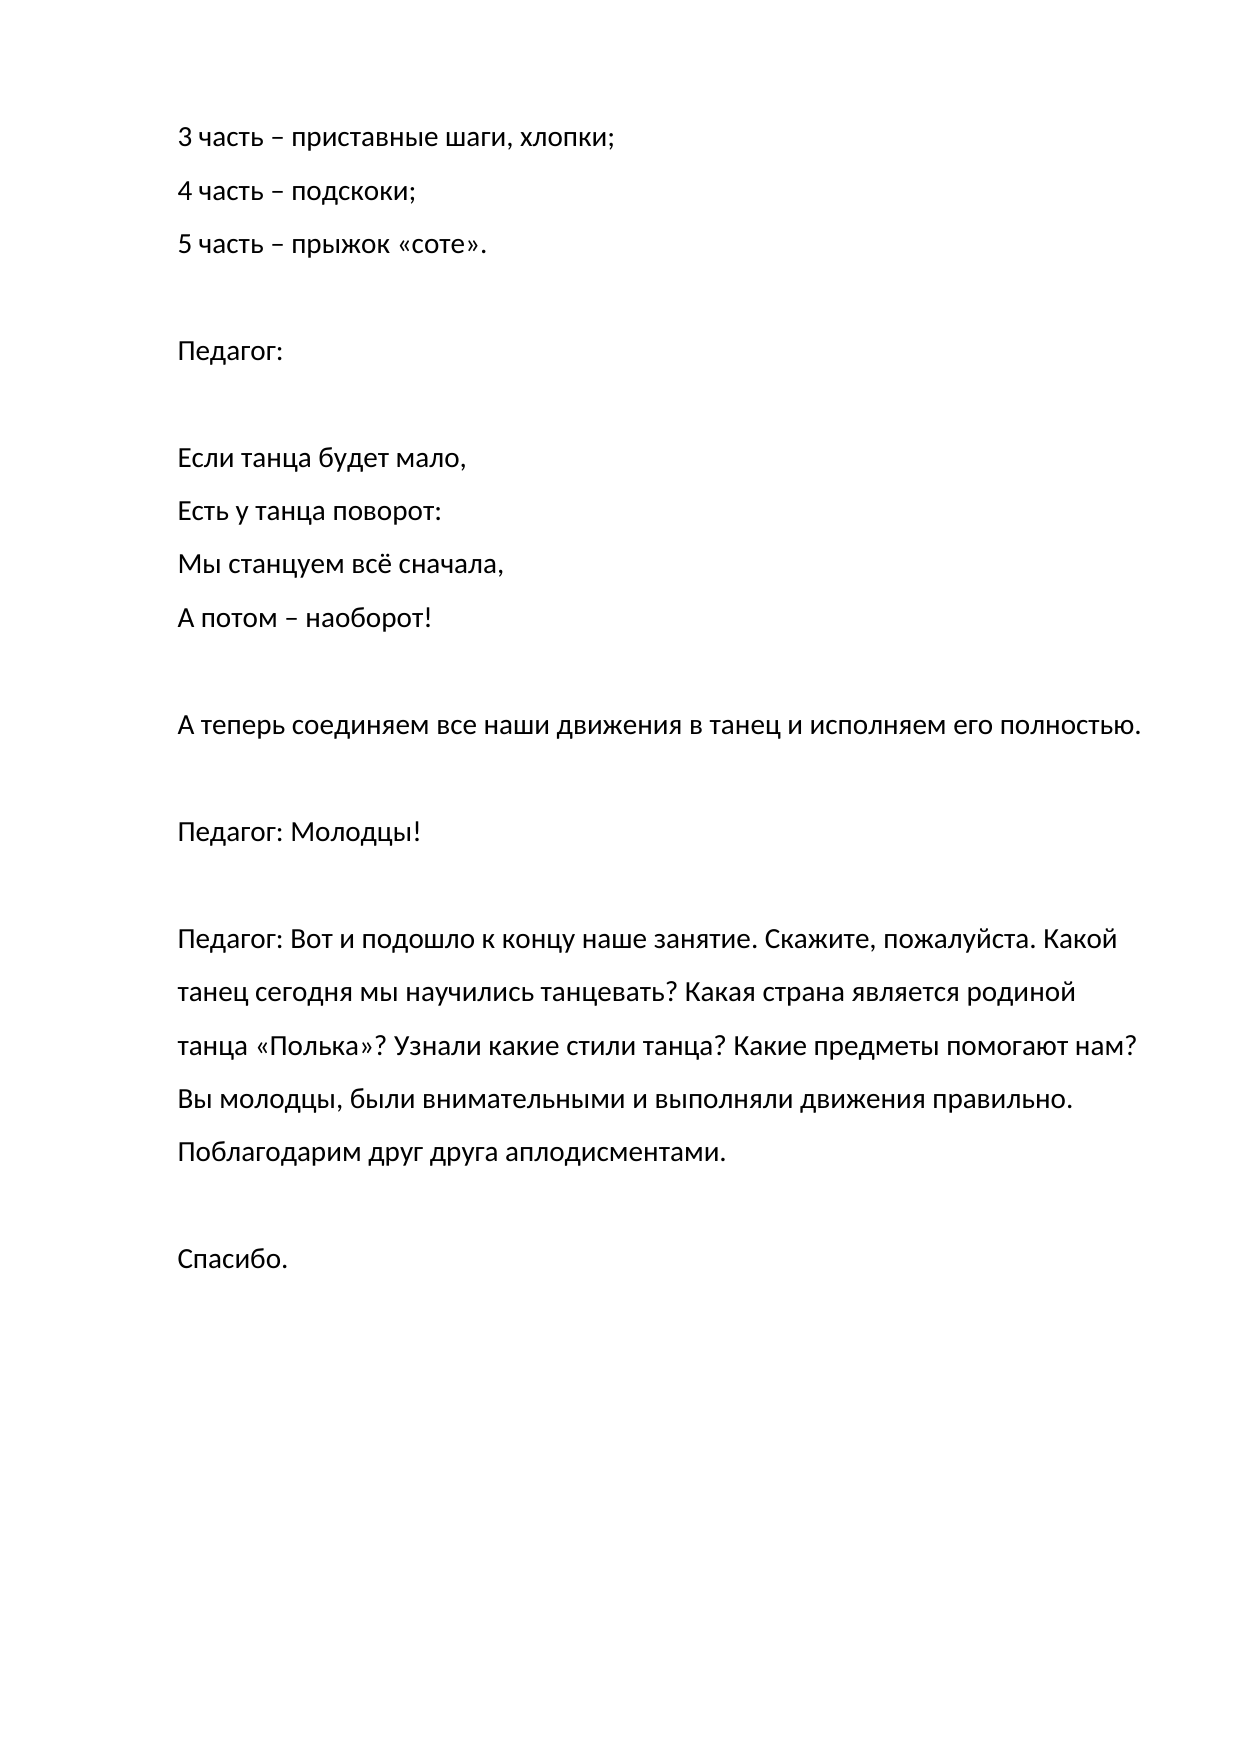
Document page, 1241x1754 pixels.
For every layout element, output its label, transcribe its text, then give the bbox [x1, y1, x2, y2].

text А потом – наоборот! [177, 599, 1152, 635]
text 5 часть – прыжок «соте». [177, 225, 1152, 261]
text Есть у танца поворот: [177, 492, 1152, 528]
text 4 часть – подскоки; [177, 172, 1152, 207]
text Педагог: [177, 332, 1152, 367]
text 3 часть – приставные шаги, хлопки; [177, 118, 1152, 154]
text Педагог: Вот и подошло к концу наше занятие. Скажите, пожалуйста. Какой танец сегодня мы научились танцевать? Какая страна является родиной танца «Полька»? Узнали какие стили танца? Какие предметы помогают нам? Вы молодцы, были внимательными и выполняли движения правильно. Поблагодарим друг друга аплодисментами. [177, 920, 1152, 1169]
text А теперь соединяем все наши движения в танец и исполняем его полностью. [177, 706, 1152, 742]
text Педагог: Молодцы! [177, 813, 1152, 848]
text Если танца будет мало, [177, 439, 1152, 474]
text Спасибо. [177, 1240, 1152, 1276]
text Мы станцуем всё сначала, [177, 546, 1152, 581]
